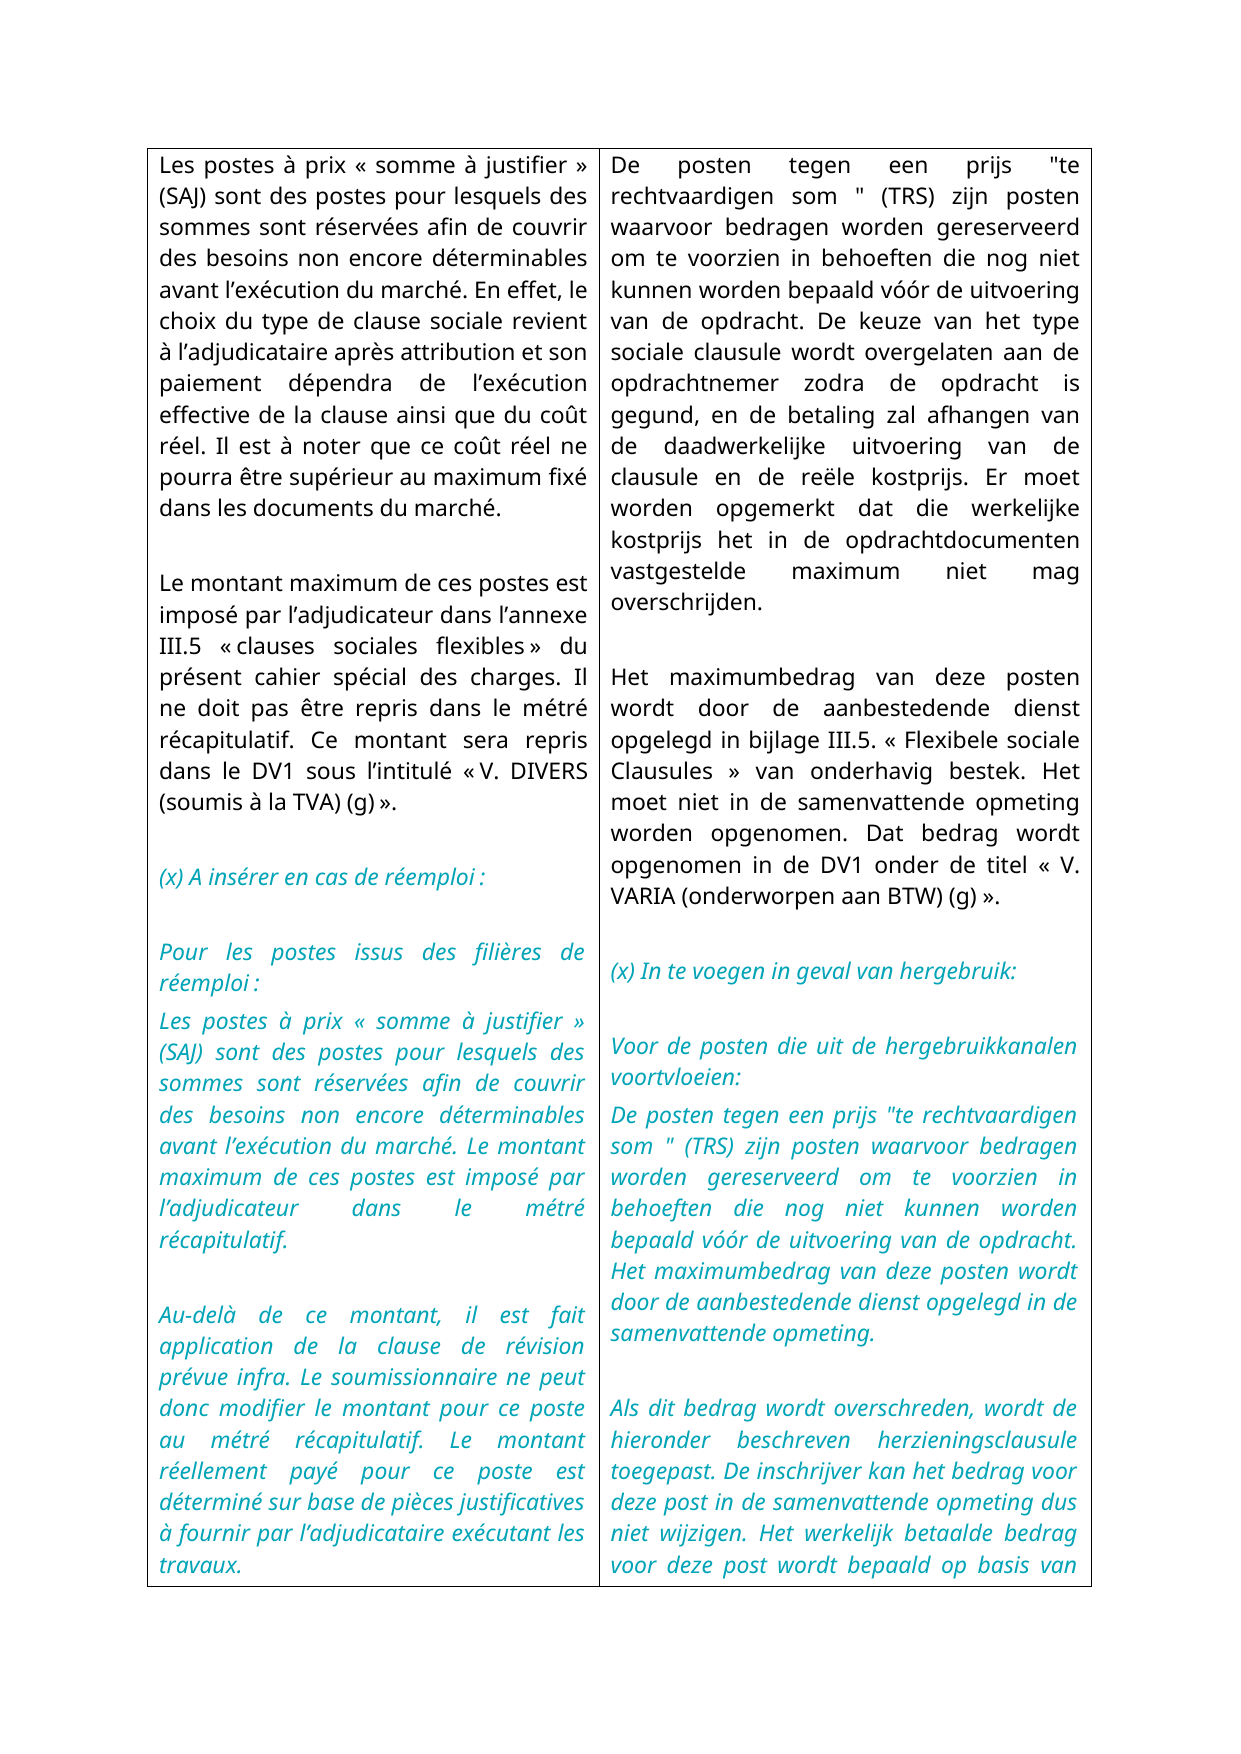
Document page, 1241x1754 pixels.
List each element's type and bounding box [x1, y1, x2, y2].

table_cell [148, 149, 599, 1586]
table_cell [600, 149, 1091, 1586]
